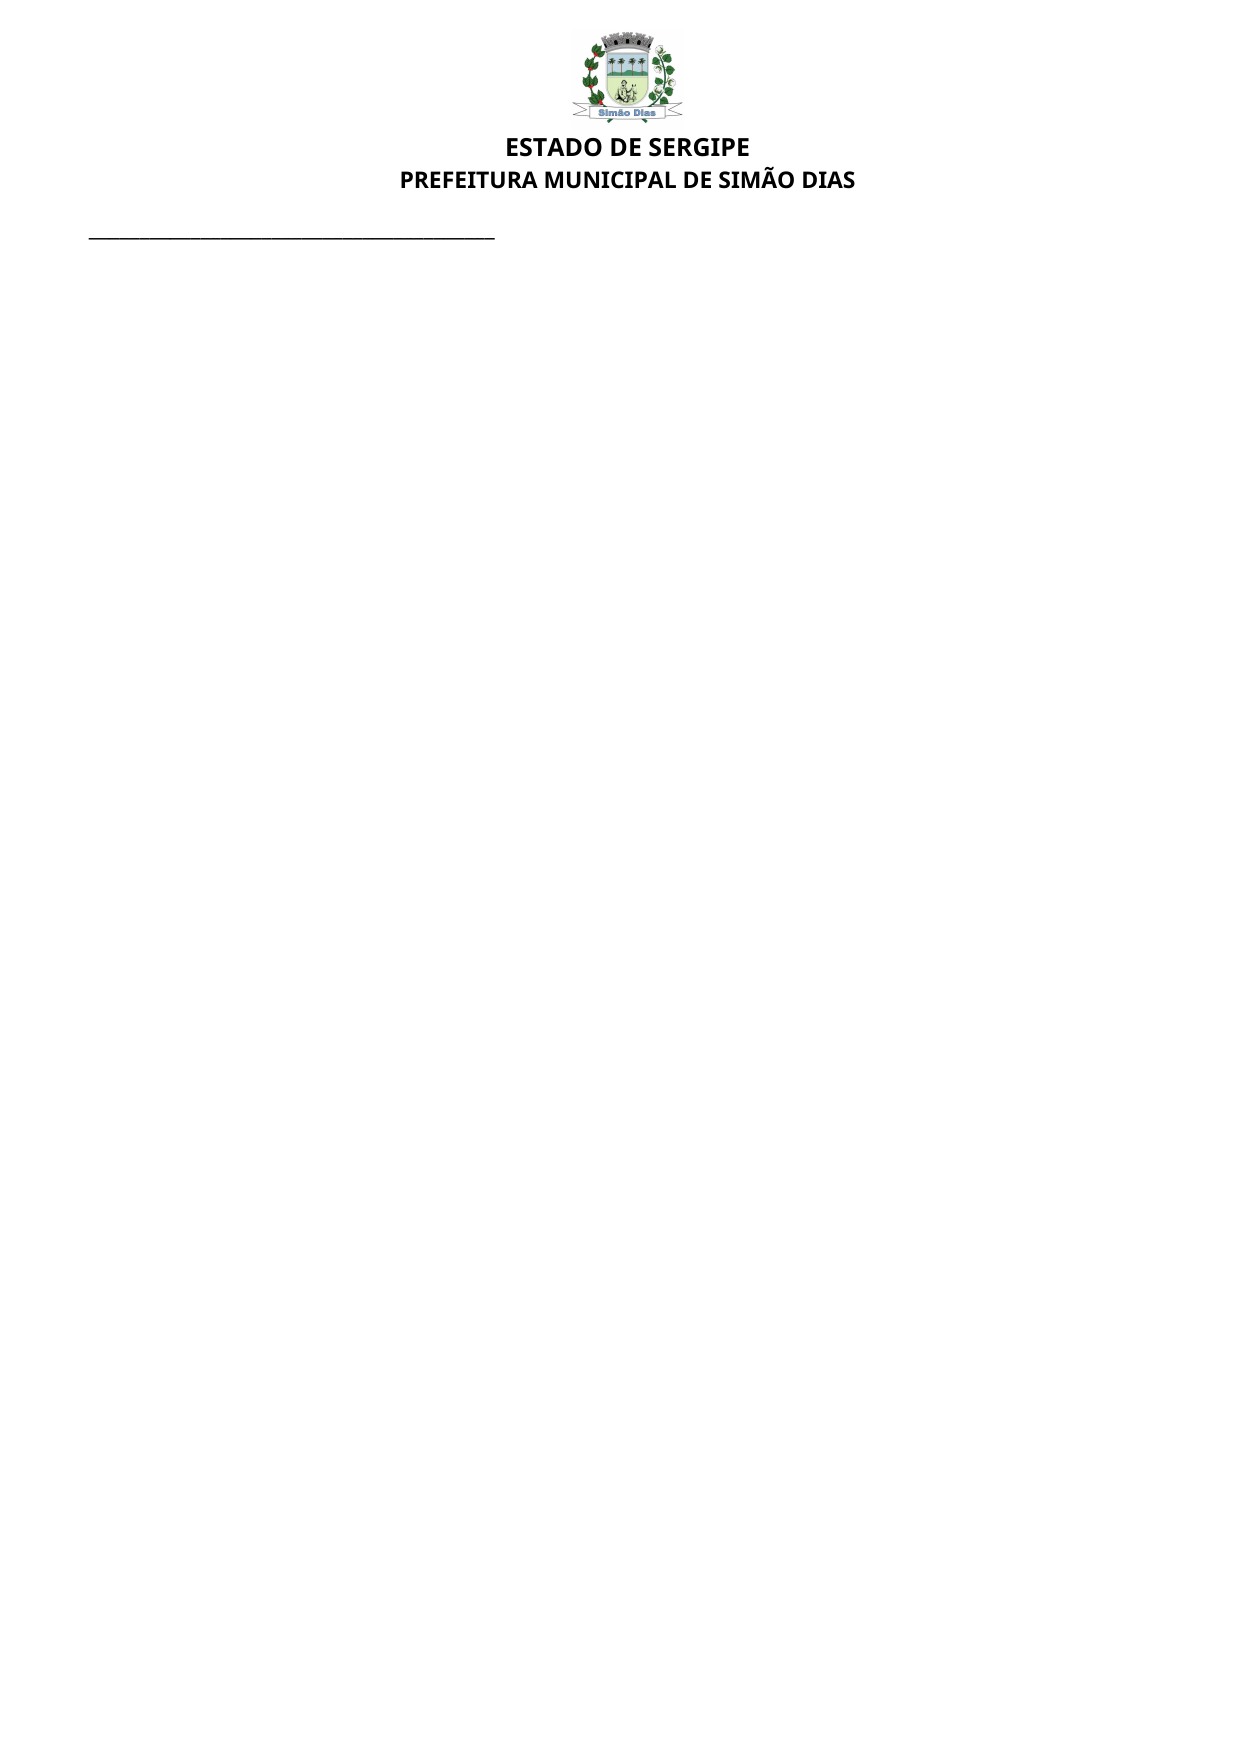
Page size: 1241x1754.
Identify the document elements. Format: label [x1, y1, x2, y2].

text [89, 212, 1166, 243]
picture [571, 29, 684, 130]
